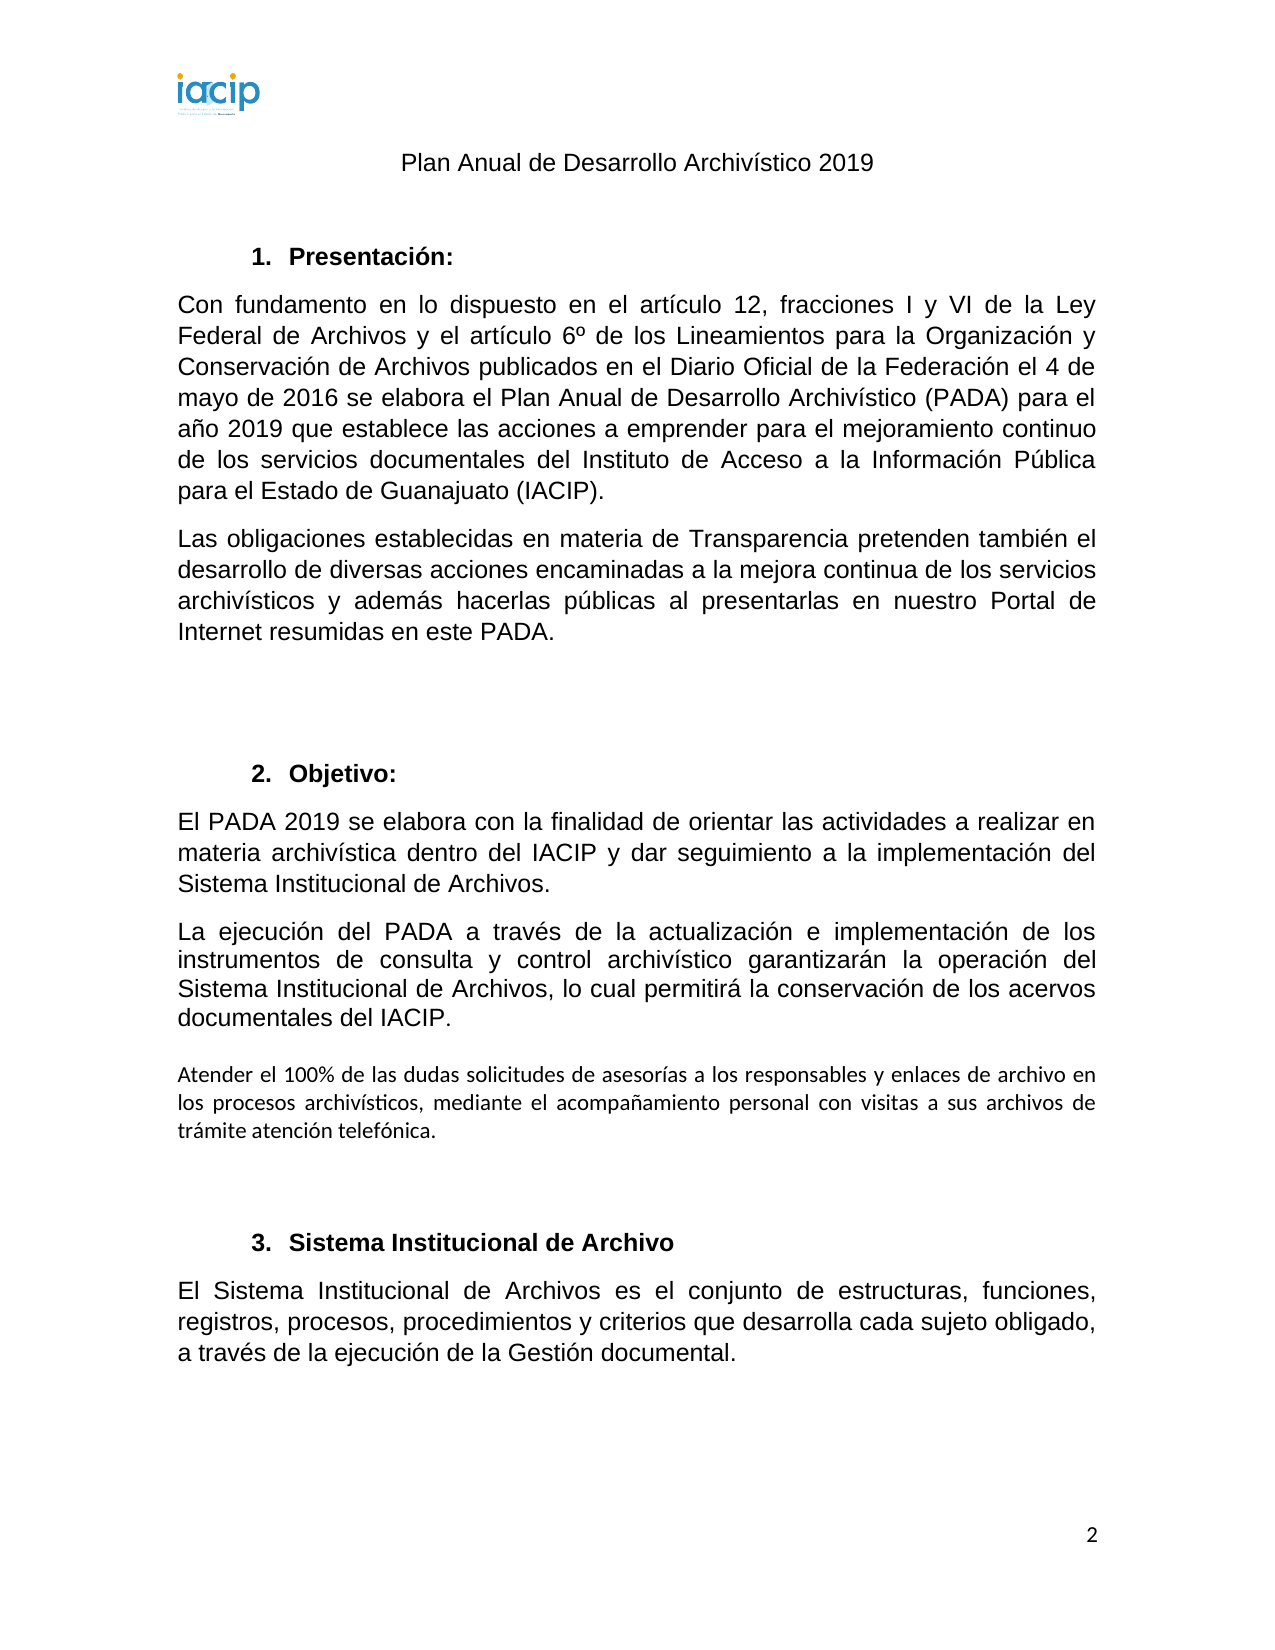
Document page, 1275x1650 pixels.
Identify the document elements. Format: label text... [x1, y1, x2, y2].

list Objetivo: [251, 759, 1098, 788]
text Con fundamento en lo dispuesto en el artículo 12, fracciones I y VI de la Ley Federal de Archivos y el artículo 6º de los Lineamientos para la Organización y Conservación de Archivos publicados en el Diario Oficial de la Federación el 4 de mayo de 2016 se elabora el Plan Anual de Desarrollo Archivístico (PADA) para el año 2019 que establece las acciones a emprender para el mejoramiento continuo de los servicios documentales del Instituto de Acceso a la Información Pública para el Estado de Guanajuato (IACIP). [177, 290, 1098, 505]
text El Sistema Institucional de Archivos es el conjunto de estructuras, funciones, registros, procesos, procedimientos y criterios que desarrolla cada sujeto obligado, a través de la ejecución de la Gestión documental. [177, 1276, 1098, 1367]
text Atender el 100% de las dudas solicitudes de asesorías a los responsables y enlaces de archivo en los procesos archivísticos, mediante el acompañamiento personal con visitas a sus archivos de trámite atención telefónica. [177, 1060, 1098, 1144]
list Sistema Institucional de Archivo [251, 1228, 1098, 1257]
text Plan Anual de Desarrollo Archivístico 2019 [177, 148, 1098, 176]
picture [177, 73, 260, 116]
text La ejecución del PADA a través de la actualización e implementación de los instrumentos de consulta y control archivístico garantizarán la operación del Sistema Institucional de Archivos, lo cual permitirá la conservación de los acervos documentales del IACIP. [177, 917, 1098, 1032]
text El PADA 2019 se elabora con la finalidad de orientar las actividades a realizar en materia archivística dentro del IACIP y dar seguimiento a la implementación del Sistema Institucional de Archivos. [177, 807, 1098, 898]
text Las obligaciones establecidas en materia de Transparencia pretenden también el desarrollo de diversas acciones encaminadas a la mejora continua de los servicios archivísticos y además hacerlas públicas al presentarlas en nuestro Portal de Internet resumidas en este PADA. [177, 524, 1098, 646]
list Presentación: [251, 242, 1098, 271]
